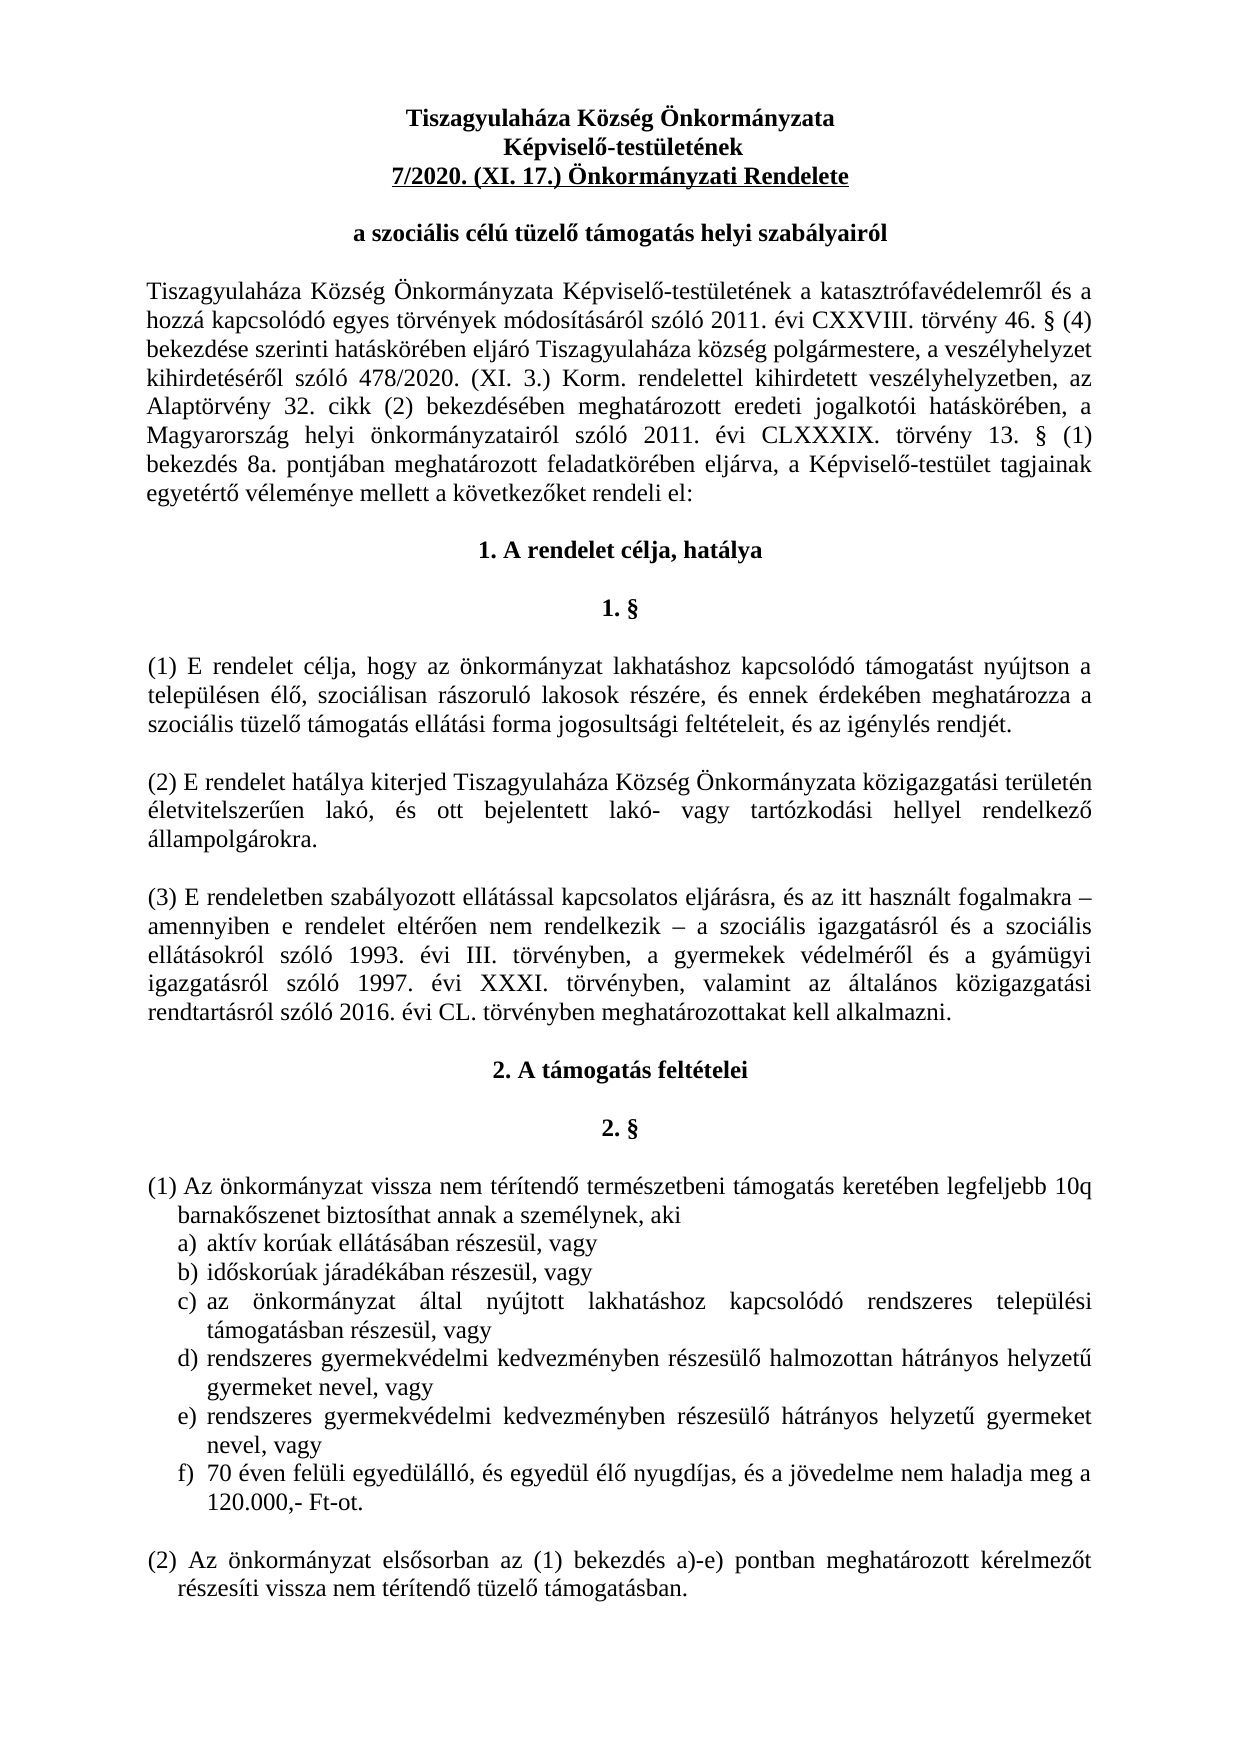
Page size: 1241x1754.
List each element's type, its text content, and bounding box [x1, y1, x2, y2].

text 1. § [148, 593, 1093, 622]
text 2. § [148, 1113, 1093, 1142]
text 1. A rendelet célja, hatálya [148, 536, 1093, 564]
text a) aktív korúak ellátásában részesül, vagy [177, 1228, 1093, 1257]
text 7/2020. (XI. 17.) Önkormányzati Rendelete [148, 161, 1093, 190]
text (1) Az önkormányzat vissza nem térítendő természetbeni támogatás keretében legfeljebb 10q barnakőszenet biztosíthat annak a személynek, aki [148, 1171, 1093, 1228]
text Tiszagyulaháza Község Önkormányzata [148, 103, 1093, 132]
text 2. A támogatás feltételei [148, 1055, 1093, 1084]
text Tiszagyulaháza Község Önkormányzata Képviselő-testületének a katasztrófavédelemről és a hozzá kapcsolódó egyes törvények módosításáról szóló 2011. évi CXXVIII. törvény 46. § (4) bekezdése szerinti hatáskörében eljáró Tiszagyulaháza község polgármestere, a veszélyhelyzet kihirdetéséről szóló 478/2020. (XI. 3.) Korm. rendelettel kihirdetett veszélyhelyzetben, az Alaptörvény 32. cikk (2) bekezdésében meghatározott eredeti jogalkotói hatáskörében, a Magyarország helyi önkormányzatairól szóló 2011. évi CLXXXIX. törvény 13. § (1) bekezdés 8a. pontjában meghatározott feladatkörében eljárva, a Képviselő-testület tagjainak egyetértő véleménye mellett a következőket rendeli el: [146, 276, 1093, 506]
text f) 70 éven felüli egyedülálló, és egyedül élő nyugdíjas, és a jövedelme nem haladja meg a 120.000,- Ft-ot. [177, 1458, 1093, 1516]
text (3) E rendeletben szabályozott ellátással kapcsolatos eljárásra, és az itt használt fogalmakra – amennyiben e rendelet eltérően nem rendelkezik – a szociális igazgatásról és a szociális ellátásokról szóló 1993. évi III. törvényben, a gyermekek védelméről és a gyámügyi igazgatásról szóló 1997. évi XXXI. törvényben, valamint az általános közigazgatási rendtartásról szóló 2016. évi CL. törvényben meghatározottakat kell alkalmazni. [148, 882, 1093, 1026]
text a szociális célú tüzelő támogatás helyi szabályairól [148, 218, 1093, 247]
text (2) Az önkormányzat elsősorban az (1) bekezdés a)-e) pontban meghatározott kérelmezőt részesíti vissza nem térítendő tüzelő támogatásban. [148, 1545, 1093, 1602]
text c) az önkormányzat által nyújtott lakhatáshoz kapcsolódó rendszeres települési támogatásban részesül, vagy [177, 1286, 1093, 1343]
text (1) E rendelet célja, hogy az önkormányzat lakhatáshoz kapcsolódó támogatást nyújtson a településen élő, szociálisan rászoruló lakosok részére, és ennek érdekében meghatározza a szociális tüzelő támogatás ellátási forma jogosultsági feltételeit, és az igénylés rendjét. [148, 651, 1093, 738]
text e) rendszeres gyermekvédelmi kedvezményben részesülő hátrányos helyzetű gyermeket nevel, vagy [177, 1401, 1093, 1458]
text Képviselő-testületének [148, 132, 1093, 161]
text (2) E rendelet hatálya kiterjed Tiszagyulaháza Község Önkormányzata közigazgatási területén életvitelszerűen lakó, és ott bejelentett lakó- vagy tartózkodási hellyel rendelkező állampolgárokra. [148, 767, 1093, 853]
text b) időskorúak járadékában részesül, vagy [177, 1257, 1093, 1286]
text d) rendszeres gyermekvédelmi kedvezményben részesülő halmozottan hátrányos helyzetű gyermeket nevel, vagy [177, 1343, 1093, 1401]
